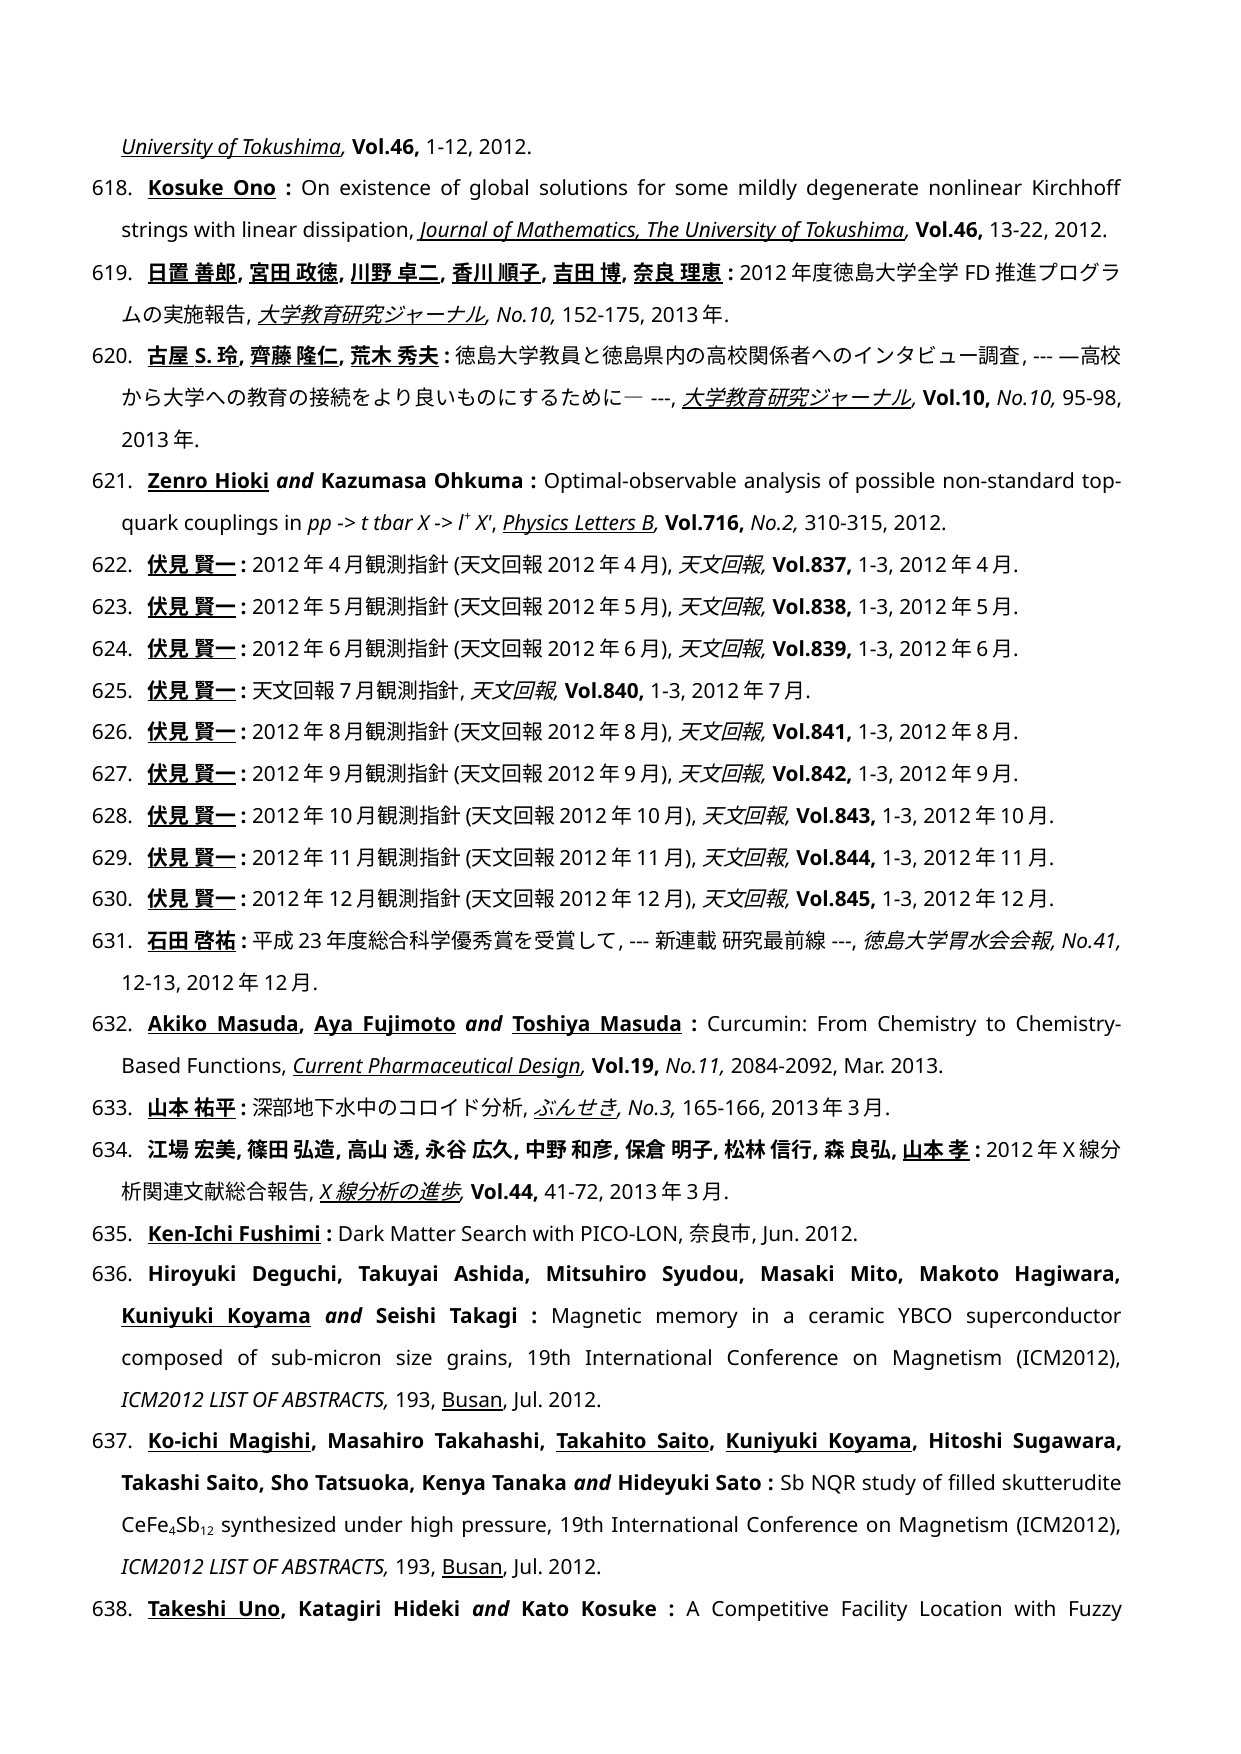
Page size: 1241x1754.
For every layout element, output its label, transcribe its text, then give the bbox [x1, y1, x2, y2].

list 伏見 賢一 : 2012年11月観測指針 (天文回報2012年11月), 天文回報, Vol.844, 1-3, 2012年11月. [92, 835, 1122, 877]
list Ken-Ichi Fushimi : Dark Matter Search with PICO-LON, 奈良市, Jun. 2012. [92, 1211, 1122, 1253]
list 伏見 賢一 : 2012年5月観測指針 (天文回報2012年5月), 天文回報, Vol.838, 1-3, 2012年5月. [92, 584, 1122, 626]
list 日置 善郎, 宮田 政徳, 川野 卓二, 香川 順子, 吉田 博, 奈良 理恵 : 2012年度徳島大学全学FD推進プログラムの実施報告, 大学教育研究ジャーナル, No.10, 152-175, 2013年. [92, 250, 1122, 334]
list Ko-ichi Magishi, Masahiro Takahashi, Takahito Saito, Kuniyuki Koyama, Hitoshi Sugawara, Takashi Saito, Sho Tatsuoka, Kenya Tanaka and Hideyuki Sato : Sb NQR study of filled skutterudite CeFe4Sb12 synthesized under high pressure, 19th International Conference on Magnetism (ICM2012), ICM2012 LIST OF ABSTRACTS, 193, Busan, Jul. 2012. [92, 1420, 1122, 1587]
list 江場 宏美, 篠田 弘造, 高山 透, 永谷 広久, 中野 和彦, 保倉 明子, 松林 信行, 森 良弘, 山本 孝 : 2012年X線分析関連文献総合報告, X線分析の進歩, Vol.44, 41-72, 2013年3月. [92, 1128, 1122, 1211]
list Kosuke Ono : On existence of global solutions for some mildly degenerate nonlinear Kirchhoff strings with linear dissipation, Journal of Mathematics, The University of Tokushima, Vol.46, 13-22, 2012. [92, 167, 1122, 250]
list Akiko Masuda, Aya Fujimoto and Toshiya Masuda : Curcumin: From Chemistry to Chemistry-Based Functions, Current Pharmaceutical Design, Vol.19, No.11, 2084-2092, Mar. 2013. [92, 1002, 1122, 1086]
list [92, 125, 1122, 167]
list 伏見 賢一 : 天文回報7月観測指針, 天文回報, Vol.840, 1-3, 2012年7月. [92, 668, 1122, 710]
list 伏見 賢一 : 2012年9月観測指針 (天文回報2012年9月), 天文回報, Vol.842, 1-3, 2012年9月. [92, 752, 1122, 793]
list 伏見 賢一 : 2012年12月観測指針 (天文回報2012年12月), 天文回報, Vol.845, 1-3, 2012年12月. [92, 877, 1122, 919]
list Hiroyuki Deguchi, Takuyai Ashida, Mitsuhiro Syudou, Masaki Mito, Makoto Hagiwara, Kuniyuki Koyama and Seishi Takagi : Magnetic memory in a ceramic YBCO superconductor composed of sub-micron size grains, 19th International Conference on Magnetism (ICM2012), ICM2012 LIST OF ABSTRACTS, 193, Busan, Jul. 2012. [92, 1253, 1122, 1420]
list 伏見 賢一 : 2012年8月観測指針 (天文回報2012年8月), 天文回報, Vol.841, 1-3, 2012年8月. [92, 710, 1122, 752]
list 古屋 S. 玲, 齊藤 隆仁, 荒木 秀夫 : 徳島大学教員と徳島県内の高校関係者へのインタビュー調査, --- ―高校から大学への教育の接続をより良いものにするために― ---, 大学教育研究ジャーナル, Vol.10, No.10, 95-98, 2013年. [92, 334, 1122, 459]
list 伏見 賢一 : 2012年6月観測指針 (天文回報2012年6月), 天文回報, Vol.839, 1-3, 2012年6月. [92, 626, 1122, 668]
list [92, 1587, 1122, 1629]
list Zenro Hioki and Kazumasa Ohkuma : Optimal-observable analysis of possible non-standard top-quark couplings in pp -> t tbar X -> l+ X', Physics Letters B, Vol.716, No.2, 310-315, 2012. [92, 459, 1122, 543]
list 石田 啓祐 : 平成23年度総合科学優秀賞を受賞して, --- 新連載 研究最前線 ---, 徳島大学胃水会会報, No.41, 12-13, 2012年12月. [92, 919, 1122, 1002]
list 山本 祐平 : 深部地下水中のコロイド分析, ぶんせき, No.3, 165-166, 2013年3月. [92, 1086, 1122, 1128]
list 伏見 賢一 : 2012年4月観測指針 (天文回報2012年4月), 天文回報, Vol.837, 1-3, 2012年4月. [92, 543, 1122, 584]
list 伏見 賢一 : 2012年10月観測指針 (天文回報2012年10月), 天文回報, Vol.843, 1-3, 2012年10月. [92, 793, 1122, 835]
